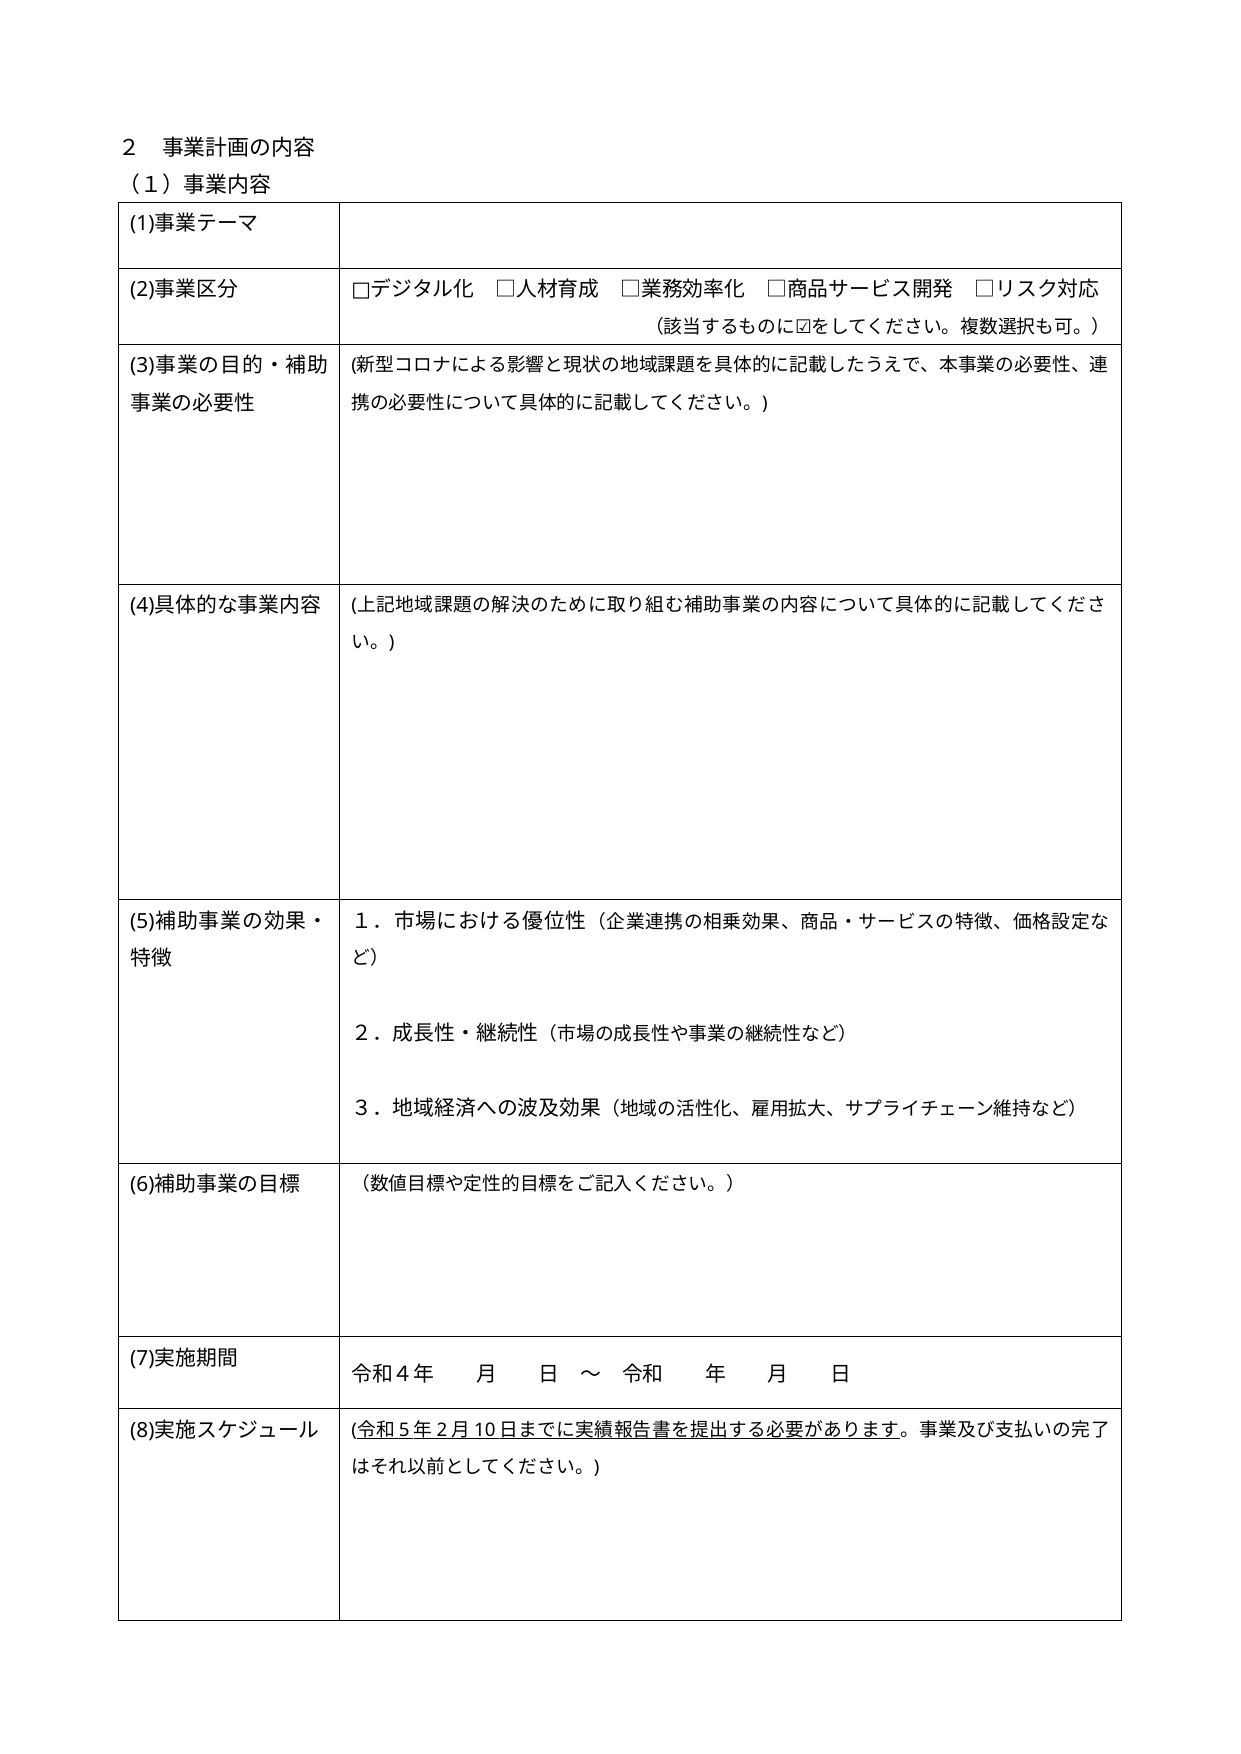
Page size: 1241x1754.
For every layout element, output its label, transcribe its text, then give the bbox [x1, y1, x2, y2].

table_cell (2)事業区分 [119, 269, 339, 344]
text （１）事業内容 [118, 164, 1122, 202]
table_cell 令和４年 月 日 ～ 令和 年 月 日 [340, 1337, 1121, 1408]
table_cell （数値目標や定性的目標をご記入ください。） [340, 1164, 1121, 1336]
table_cell １．市場における優位性（企業連携の相乗効果、商品・サービスの特徴、価格設定など） ２．成長性・継続性（市場の成長性や事業の継続性など） ３．地域経済への波及効果（地域の活性化、雇用拡大、サプライチェーン維持など） [340, 900, 1121, 1163]
table_cell (令和5年2月10日までに実績報告書を提出する必要があります。事業及び支払いの完了はそれ以前としてください。) [340, 1409, 1121, 1620]
table_cell (3)事業の目的・補助事業の必要性 [119, 345, 339, 583]
table_header [340, 203, 1121, 268]
text ２ 事業計画の内容 [118, 127, 1122, 164]
table_cell (7)実施期間 [119, 1337, 339, 1408]
table_cell (新型コロナによる影響と現状の地域課題を具体的に記載したうえで、本事業の必要性、連携の必要性について具体的に記載してください。) [340, 345, 1121, 583]
table_cell □デジタル化 □人材育成 □業務効率化 □商品サービス開発 □リスク対応 （該当するものに☑をしてください。複数選択も可。） [340, 269, 1121, 344]
table_cell (6)補助事業の目標 [119, 1164, 339, 1336]
table_header (1)事業テーマ [119, 203, 339, 268]
table_cell (5)補助事業の効果・特徴 [119, 900, 339, 1163]
table_cell (4)具体的な事業内容 [119, 585, 339, 899]
table_cell (上記地域課題の解決のために取り組む補助事業の内容について具体的に記載してください。) [340, 585, 1121, 899]
table_cell (8)実施スケジュール [119, 1409, 339, 1620]
